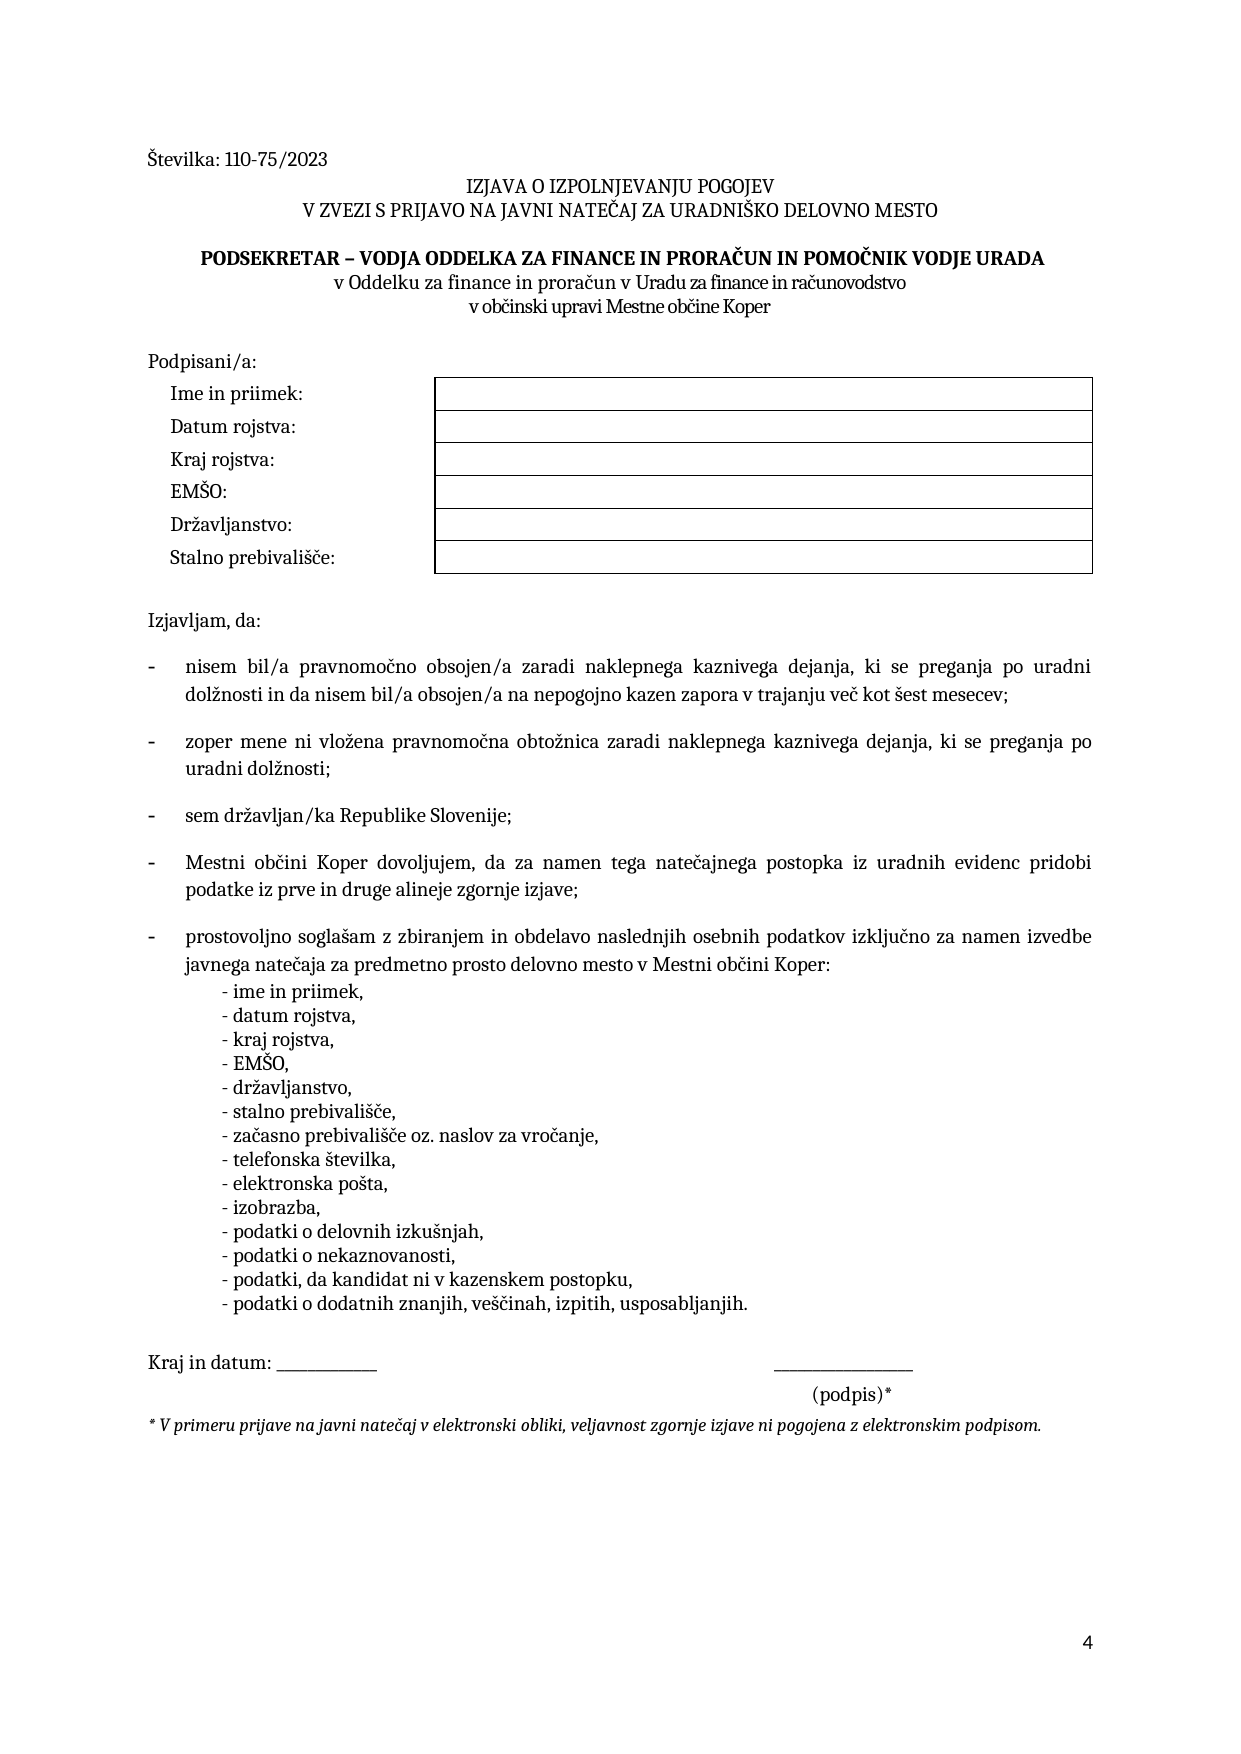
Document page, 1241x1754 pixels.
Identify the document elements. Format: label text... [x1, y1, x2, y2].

subtitle (podpis)* [148, 1383, 1093, 1407]
text - državljanstvo, [221, 1076, 1093, 1099]
text - kraj rojstva, [221, 1028, 1093, 1052]
text - podatki o delovnih izkušnjah, [221, 1219, 1093, 1243]
table_cell Kraj rojstva: [159, 442, 434, 475]
subtitle prostovoljno soglašam z zbiranjem in obdelavo naslednjih osebnih podatkov izključno za namen izvedbe javnega natečaja za predmetno prosto delovno mesto v Mestni občini Koper: [148, 922, 1093, 976]
subtitle Izjavljam, da: [148, 608, 1093, 632]
table_cell EMŠO: [159, 475, 434, 508]
subtitle * V primeru prijave na javni natečaj v elektronski obliki, veljavnost zgornje izjave ni pogojena z elektronskim podpisom. [148, 1414, 1093, 1436]
text - podatki o dodatnih znanjih, veščinah, izpitih, usposabljanjih. [221, 1291, 1093, 1315]
table_cell [436, 509, 1092, 540]
table_cell Stalno prebivališče: [159, 540, 434, 573]
subtitle IZJAVA O IZPOLNJEVANJU POGOJEV [148, 175, 1093, 199]
text V ZVEZI S PRIJAVO NA JAVNI NATEČAJ ZA URADNIŠKO DELOVNO MESTO [148, 199, 1093, 223]
subtitle Podpisani/a: [148, 349, 1093, 373]
table_header [436, 378, 1092, 409]
table_cell Datum rojstva: [159, 410, 434, 442]
text v Oddelku za finance in proračun v Uradu za finance in računovodstvo [148, 271, 1093, 295]
table_cell [436, 411, 1092, 442]
table_cell [436, 443, 1092, 475]
subtitle nisem bil/a pravnomočno obsojen/a zaradi naklepnega kaznivega dejanja, ki se preganja po uradni dolžnosti in da nisem bil/a obsojen/a na nepogojno kazen zapora v trajanju več kot šest mesecev; [148, 653, 1093, 707]
subtitle zoper mene ni vložena pravnomočna obtožnica zaradi naklepnega kaznivega dejanja, ki se preganja po uradni dolžnosti; [148, 727, 1093, 781]
text PODSEKRETAR – VODJA ODDELKA ZA FINANCE IN PRORAČUN IN POMOČNIK VODJE URADA [153, 247, 1093, 271]
subtitle Kraj in datum: _____________ __________________ [148, 1351, 1093, 1375]
table_cell Državljanstvo: [159, 508, 434, 540]
text Številka: 110-75/2023 [148, 148, 1093, 172]
subtitle sem državljan/ka Republike Slovenije; [148, 801, 1093, 827]
text - EMŠO, [221, 1052, 1093, 1076]
text - podatki, da kandidat ni v kazenskem postopku, [221, 1267, 1093, 1291]
text - izobrazba, [221, 1195, 1093, 1219]
text - datum rojstva, [221, 1004, 1093, 1028]
table_cell [436, 476, 1092, 508]
text v občinski upravi Mestne občine Koper [148, 295, 1093, 319]
text - podatki o nekaznovanosti, [221, 1243, 1093, 1267]
subtitle Mestni občini Koper dovoljujem, da za namen tega natečajnega postopka iz uradnih evidenc pridobi podatke iz prve in druge alineje zgornje izjave; [148, 848, 1093, 902]
text - ime in priimek, [221, 980, 1093, 1004]
text - elektronska pošta, [221, 1171, 1093, 1195]
text - stalno prebivališče, [221, 1099, 1093, 1123]
table_header Ime in priimek: [159, 377, 434, 409]
text - začasno prebivališče oz. naslov za vročanje, [221, 1123, 1093, 1147]
text - telefonska številka, [221, 1147, 1093, 1171]
table_cell [436, 541, 1092, 573]
